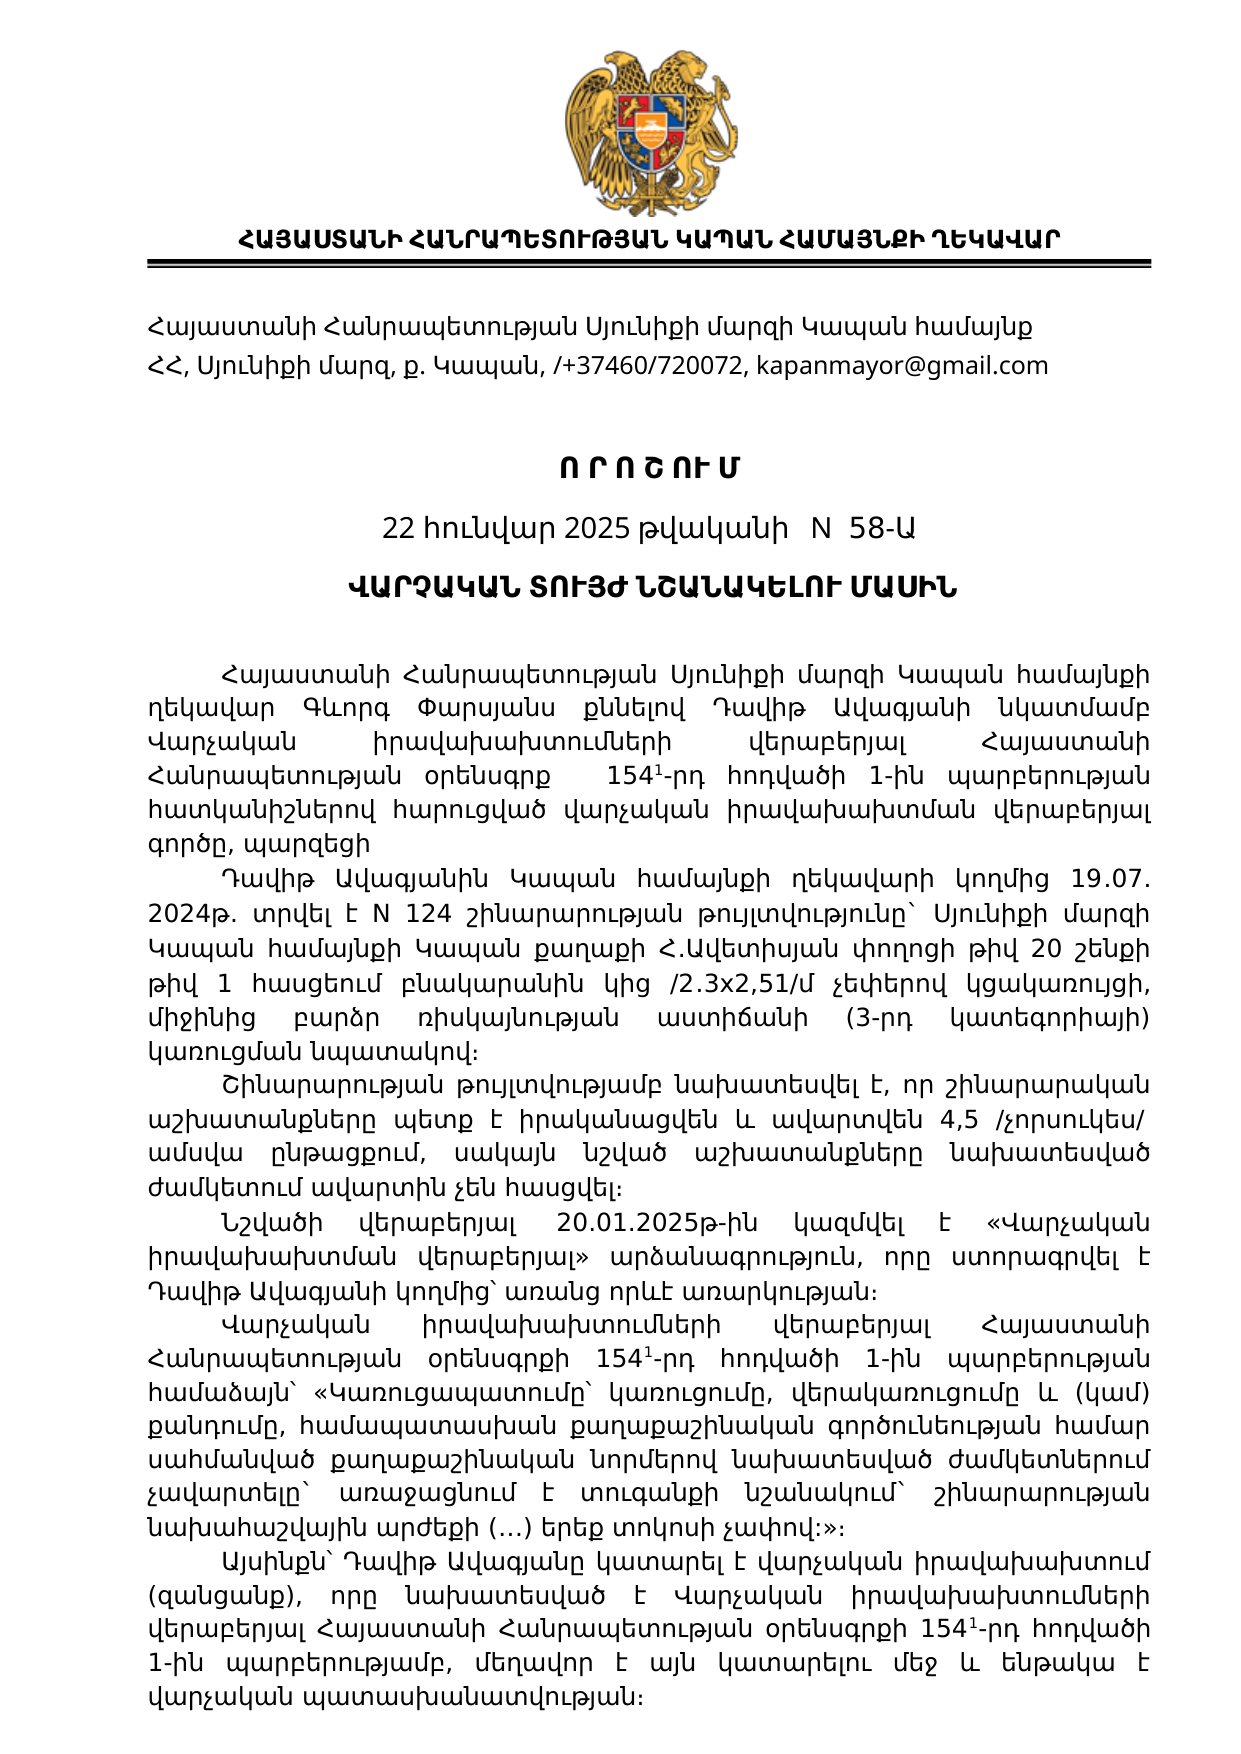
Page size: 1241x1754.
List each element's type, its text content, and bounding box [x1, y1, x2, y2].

text Դավիթ Ավագյանին Կապան համայնքի ղեկավարի կողմից 19․07․2024թ․ տրվել է N 124 շինարարության թույլտվությունը` Սյունիքի մարզի Կապան համայնքի Կապան քաղաքի Հ․Ավետիսյան փողոցի թիվ 20 շենքի թիվ 1 հասցեում բնակարանին կից /2․3x2,51/մ չեփերով կցակառույցի, միջինից բարձր ռիսկայնության աստիճանի (3-րդ կատեգորիայի) կառուցման նպատակով։ [147, 862, 1151, 1066]
text 22 հունվար 2025 թվականի N 58-Ա [147, 507, 1151, 547]
text Հայաստանի Հանրապետության Սյունիքի մարզի Կապան համայնքի ղեկավար Գևորգ Փարսյանս քննելով Դավիթ Ավագյանի նկատմամբ Վարչական իրավախախտումների վերաբերյալ Հայաստանի Հանրապետության օրենսգրք 1541-րդ հոդվածի 1-ին պարբերության հատկանիշներով հարուցված վարչական իրավախախտման վերաբերյալ գործը, պարզեցի [147, 660, 1151, 858]
table_header ՀԱՅԱՍՏԱՆԻ ՀԱՆՐԱՊԵՏՈՒԹՅԱՆ ԿԱՊԱՆ ՀԱՄԱՅՆՔԻ ՂԵԿԱՎԱՐ Հայաստանի Հանրապետության Սյունիքի մարզի Կապան համայնք ՀՀ, Սյունիքի մարզ, ք. Կապան, /+37460/720072, kapanmayor@gmail.com [148, 268, 1151, 402]
text Այսինքն՝ Դավիթ Ավագյանը կատարել է վարչական իրավախախտում (զանցանք), որը նախատեսված է Վարչական իրավախախտումների վերաբերյալ Հայաստանի Հանրապետության օրենսգրքի 1541-րդ հոդվածի 1-ին պարբերությամբ, մեղավոր է այն կատարելու մեջ և ենթակա է վարչական պատասխանատվության։ [147, 1548, 1151, 1711]
text Շինարարության թույլտվությամբ նախատեսվել է, որ շինարարական աշխատանքները պետք է իրականացվեն և ավարտվեն 4,5 /չորսուկես/ ամսվա ընթացքում, սակայն նշված աշխատանքները նախատեսված ժամկետում ավարտին չեն հասցվել։ [147, 1070, 1151, 1203]
text Ո Ր Ո Շ ՈՒ Մ [147, 448, 1151, 487]
text ՎԱՐՉԱԿԱՆ ՏՈՒՅԺ ՆՇԱՆԱԿԵԼՈՒ ՄԱՍԻՆ [147, 567, 1151, 606]
table_header ՀԱՅԱՍՏԱՆԻ ՀԱՆՐԱՊԵՏՈՒԹՅԱՆ ԿԱՊԱՆ ՀԱՄԱՅՆՔԻ ՂԵԿԱՎԱՐ Հայաստանի Հանրապետության Սյունիքի մարզի Կապան համայնք ՀՀ, Սյունիքի մարզ, ք. Կապան, /+37460/720072, kapanmayor@gmail.com [148, 44, 1151, 259]
text Վարչական իրավախախտումների վերաբերյալ Հայաստանի Հանրապետության օրենսգրքի 1541-րդ հոդվածի 1-ին պարբերության համաձայն՝ «Կառուցապատումը՝ կառուցումը, վերակառուցումը և (կամ) քանդումը, համապատասխան քաղաքաշինական գործունեության համար սահմանված քաղաքաշինական նորմերով նախատեսված ժամկետներում չավարտելը` առաջացնում է տուգանքի նշանակում` շինարարության նախահաշվային արժեքի (․․․) երեք տոկոսի չափով:»։ [147, 1311, 1151, 1543]
text Նշվածի վերաբերյալ 20.01.2025թ-ին կազմվել է «Վարչական իրավախախտման վերաբերյալ» արձանագրություն, որը ստորագրվել է Դավիթ Ավագյանի կողմից՝ առանց որևէ առարկության։ [147, 1207, 1151, 1306]
